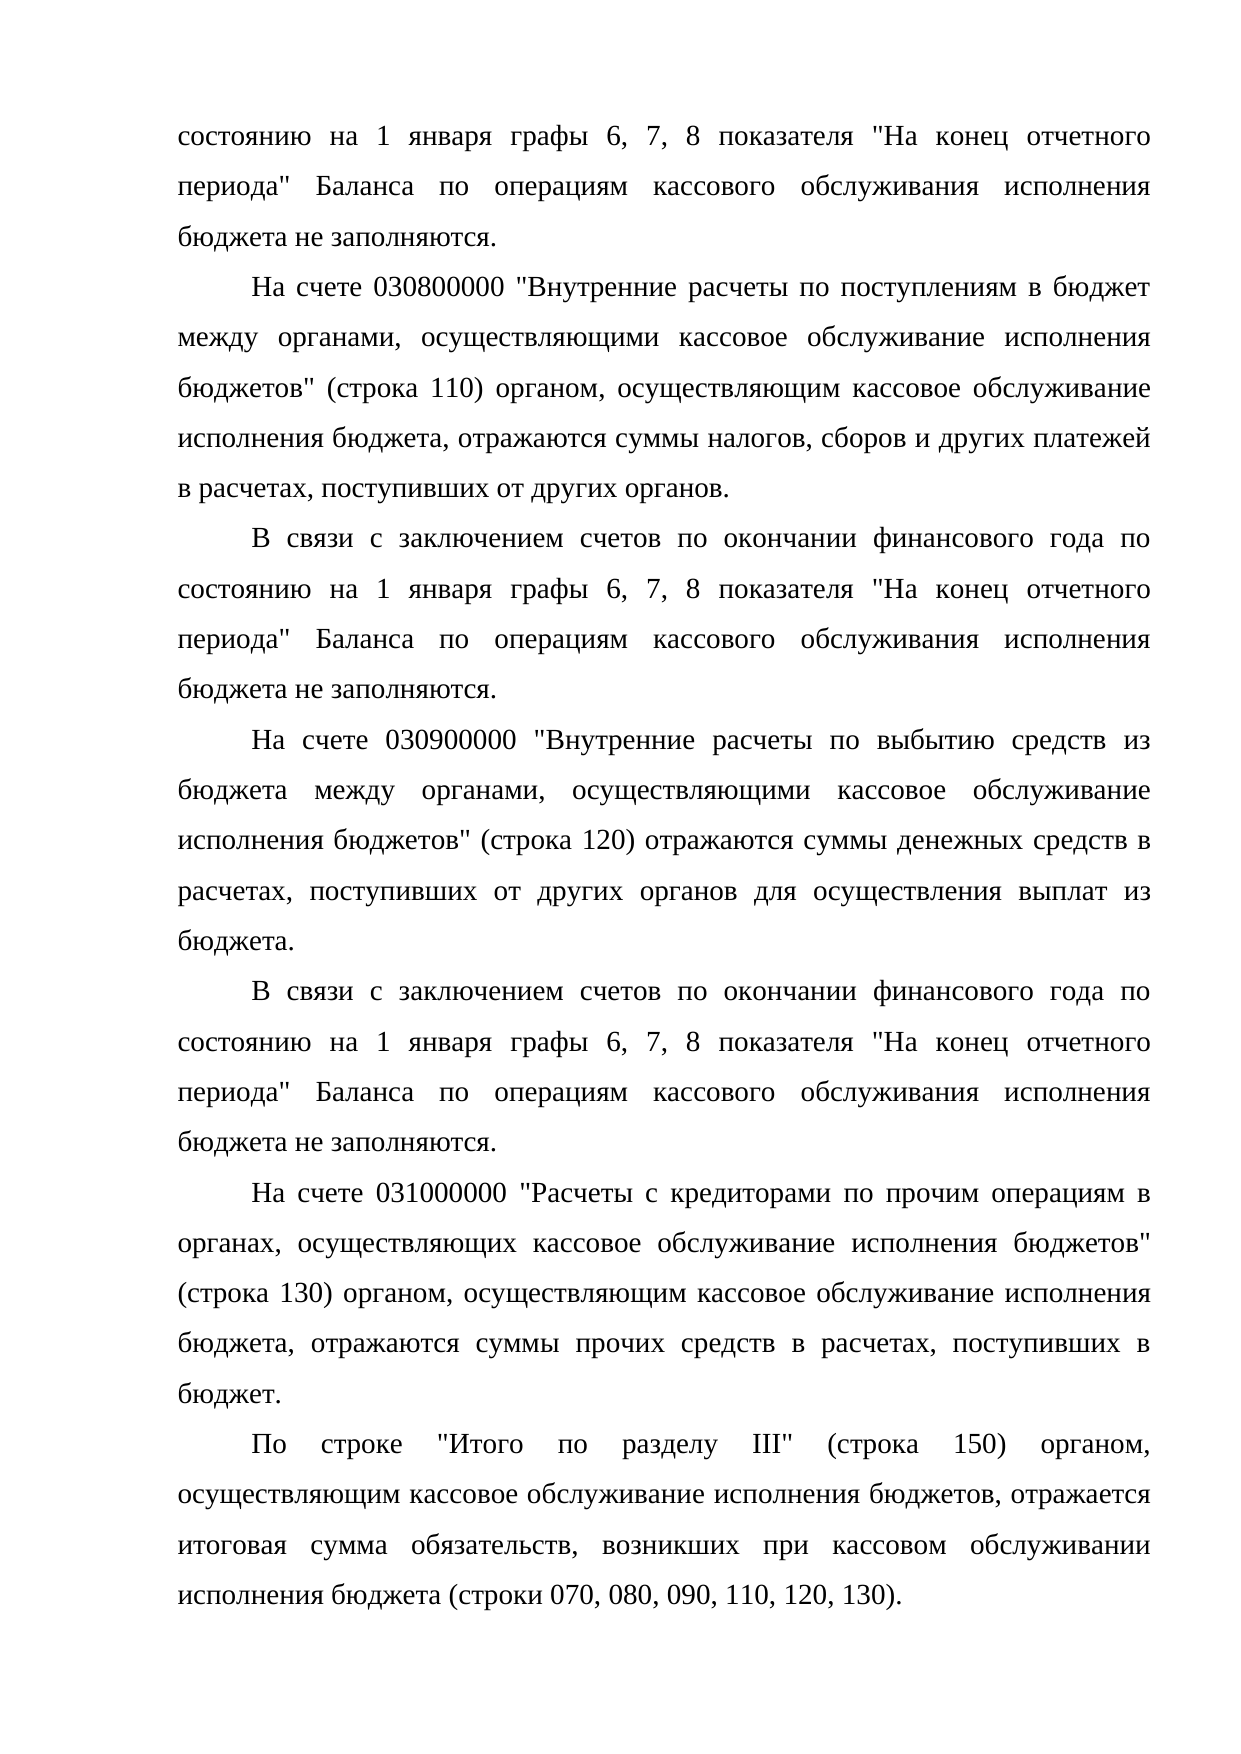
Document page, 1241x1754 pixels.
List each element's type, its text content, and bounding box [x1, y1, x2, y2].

text На счете 031000000 "Расчеты с кредиторами по прочим операциям в органах, осуществляющих кассовое обслуживание исполнения бюджетов" (строка 130) органом, осуществляющим кассовое обслуживание исполнения бюджета, отражаются суммы прочих средств в расчетах, поступивших в бюджет. [177, 1175, 1152, 1409]
text На счете 030900000 "Внутренние расчеты по выбытию средств из бюджета между органами, осуществляющими кассовое обслуживание исполнения бюджетов" (строка 120) отражаются суммы денежных средств в расчетах, поступивших от других органов для осуществления выплат из бюджета. [177, 722, 1152, 957]
text На счете 030800000 "Внутренние расчеты по поступлениям в бюджет между органами, осуществляющими кассовое обслуживание исполнения бюджетов" (строка 110) органом, осуществляющим кассовое обслуживание исполнения бюджета, отражаются суммы налогов, сборов и других платежей в расчетах, поступивших от других органов. [177, 269, 1152, 504]
text По строке "Итого по разделу III" (строка 150) органом, осуществляющим кассовое обслуживание исполнения бюджетов, отражается итоговая сумма обязательств, возникших при кассовом обслуживании исполнения бюджета (строки 070, 080, 090, 110, 120, 130). [177, 1426, 1152, 1611]
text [177, 118, 1152, 252]
